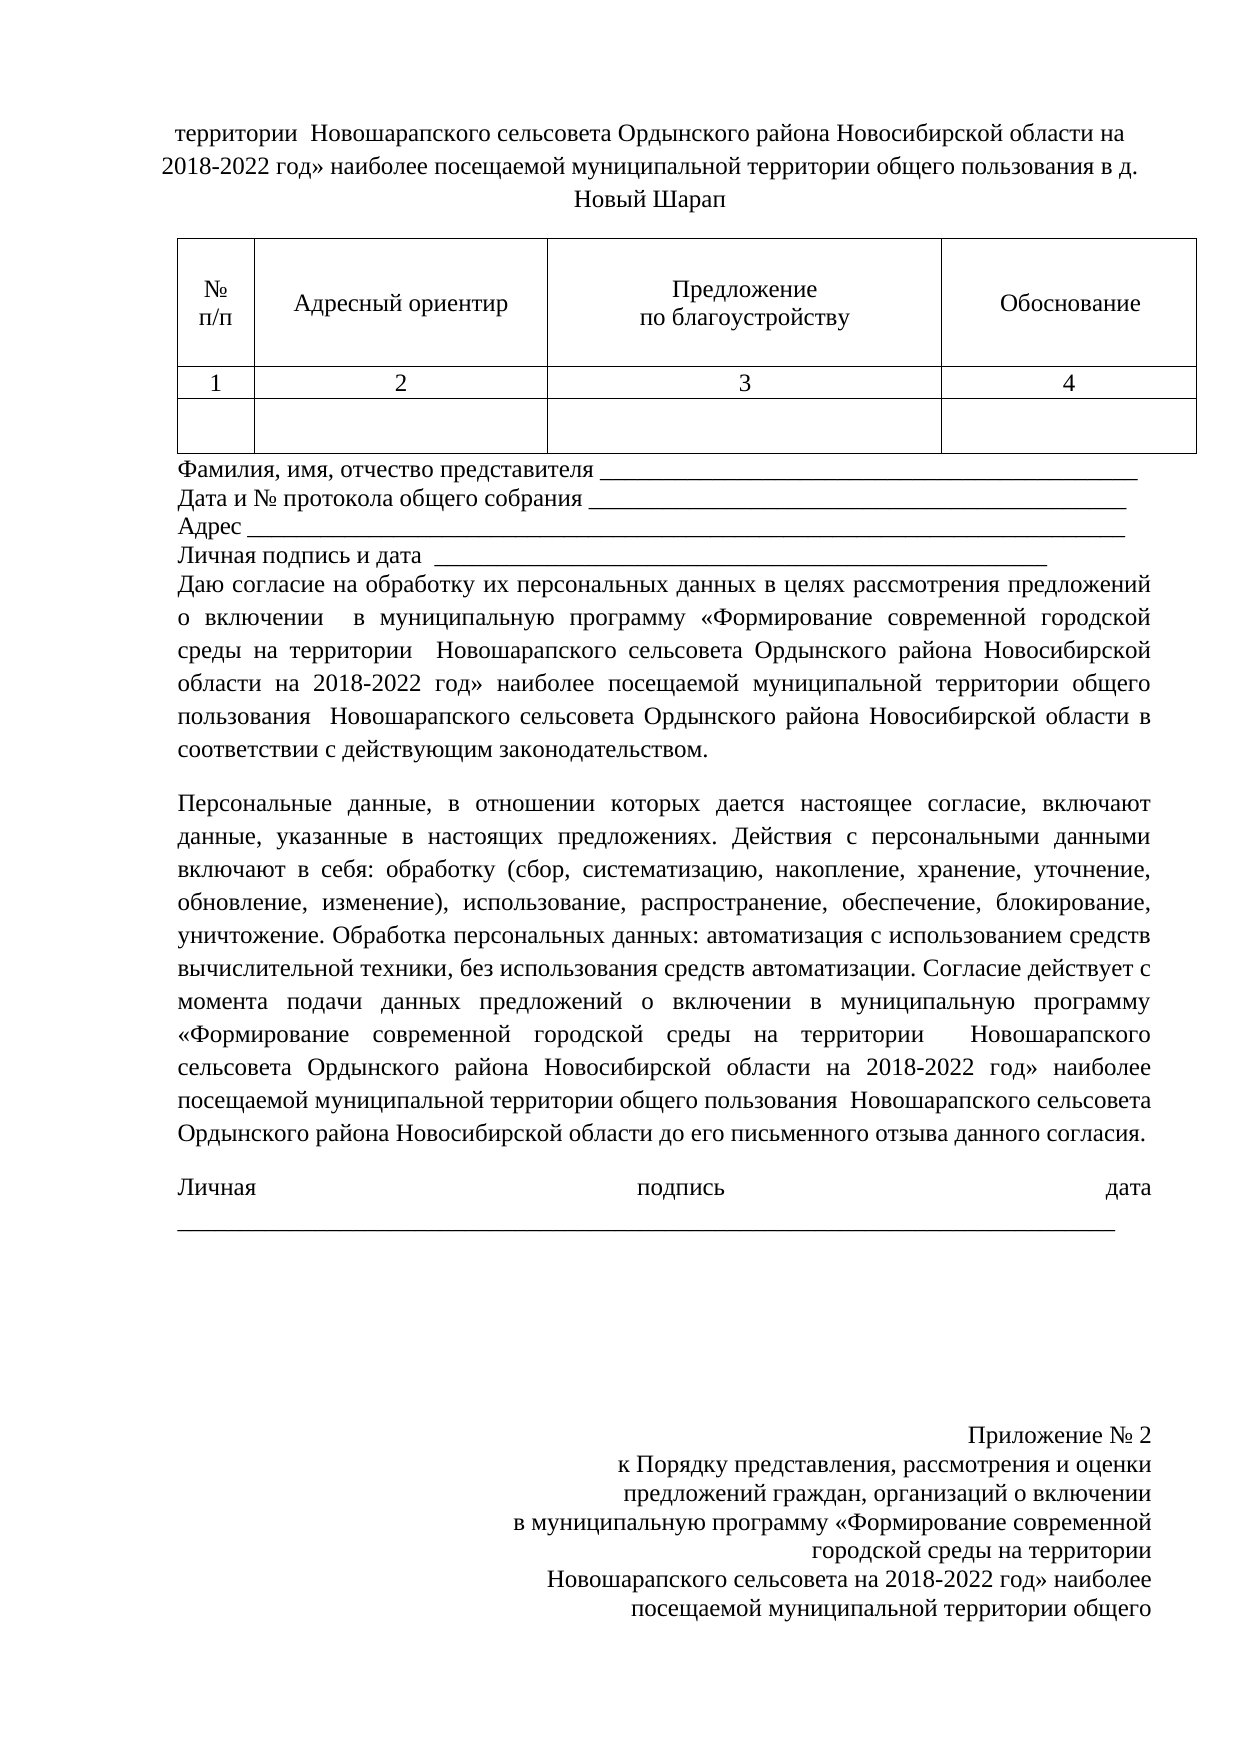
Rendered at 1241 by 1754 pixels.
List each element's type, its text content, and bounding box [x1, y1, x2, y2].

table_cell 4 [942, 367, 1196, 398]
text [148, 118, 1152, 213]
text Дата и № протокола общего собрания ___________________________________________ [177, 483, 1152, 511]
table_cell [255, 399, 547, 453]
text в муниципальную программу «Формирование современной [177, 1507, 1152, 1535]
text предложений граждан, организаций о включении [177, 1478, 1152, 1507]
table_cell [178, 399, 254, 453]
table_cell 2 [255, 367, 547, 398]
table_header № п/п [178, 239, 254, 366]
text Даю согласие на обработку их персональных данных в целях рассмотрения предложений о включении в муниципальную программу «Формирование современной городской среды на территории Новошарапского сельсовета Ордынского района Новосибирской области на 2018-2022 год» наиболее посещаемой муниципальной территории общего пользования Новошарапского сельсовета Ордынского района Новосибирской области в соответствии с действующим законодательством. [177, 569, 1152, 763]
text Личная подпись дата ___________________________________________________________________________ [177, 1172, 1152, 1234]
table_header Адресный ориентир [255, 239, 547, 366]
table_header Обоснование [942, 239, 1196, 366]
text городской среды на территории [177, 1535, 1152, 1564]
text Новошарапского сельсовета на 2018-2022 год» наиболее [177, 1564, 1152, 1593]
text Фамилия, имя, отчество представителя ___________________________________________ [177, 454, 1152, 483]
text Личная подпись и дата _________________________________________________ [177, 540, 1152, 569]
text Персональные данные, в отношении которых дается настоящее согласие, включают данные, указанные в настоящих предложениях. Действия с персональными данными включают в себя: обработку (сбор, систематизацию, накопление, хранение, уточнение, обновление, изменение), использование, распространение, обеспечение, блокирование, уничтожение. Обработка персональных данных: автоматизация с использованием средств вычислительной техники, без использования средств автоматизации. Согласие действует с момента подачи данных предложений о включении в муниципальную программу «Формирование современной городской среды на территории Новошарапского сельсовета Ордынского района Новосибирской области на 2018-2022 год» наиболее посещаемой муниципальной территории общего пользования Новошарапского сельсовета Ордынского района Новосибирской области до его письменного отзыва данного согласия. [177, 788, 1152, 1147]
table_cell [548, 399, 941, 453]
text к Порядку представления, рассмотрения и оценки [177, 1449, 1152, 1478]
text посещаемой муниципальной территории общего [177, 1593, 1152, 1622]
table_cell 3 [548, 367, 941, 398]
table_cell [942, 399, 1196, 453]
text Адрес ________________________________________________________________________ [177, 511, 1152, 540]
table_cell 1 [178, 367, 254, 398]
text Приложение № 2 [177, 1420, 1152, 1449]
table_header Предложение по благоустройству [548, 239, 941, 366]
